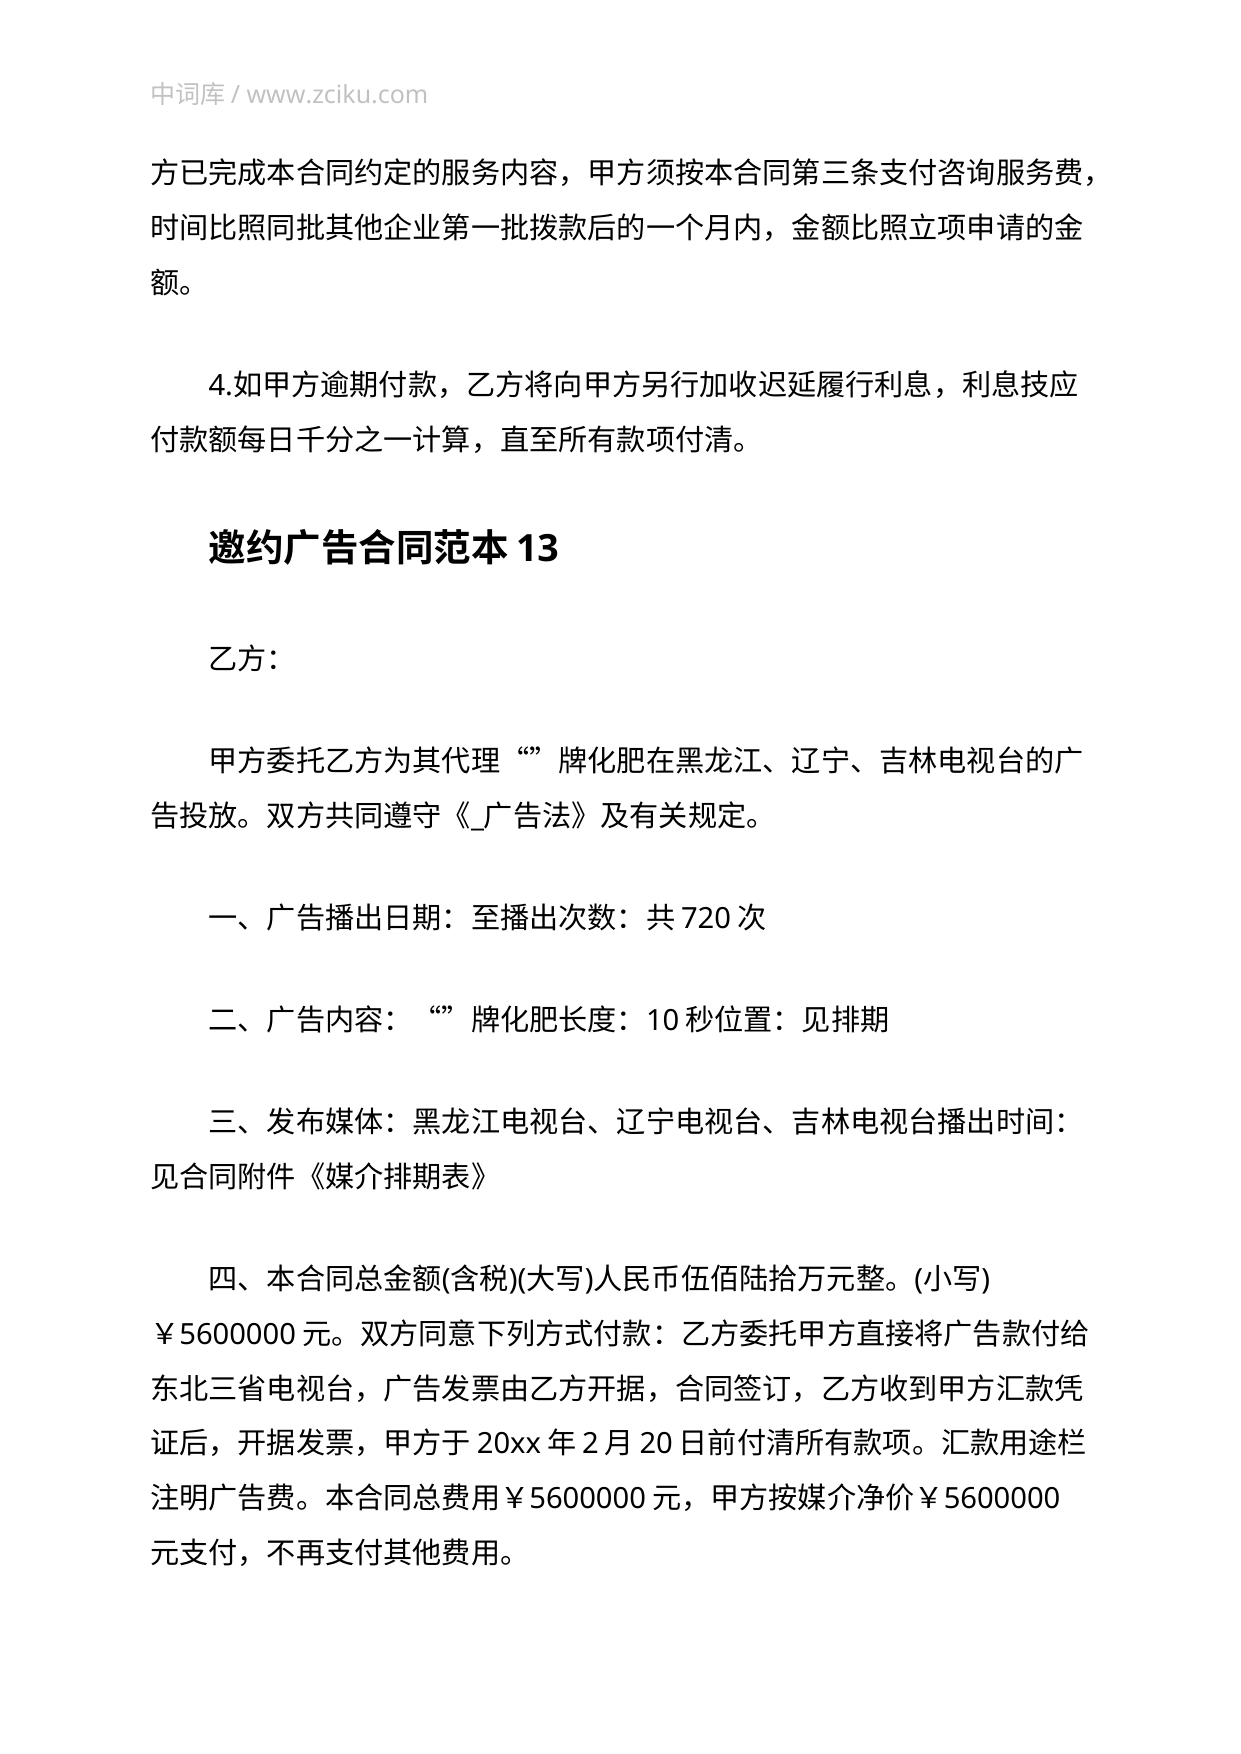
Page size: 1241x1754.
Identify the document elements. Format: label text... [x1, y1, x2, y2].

text 4.如甲方逾期付款，乙方将向甲方另行加收迟延履行利息，利息技应付款额每日千分之一计算，直至所有款项付清。 [150, 362, 1090, 459]
text 四、本合同总金额(含税)(大写)人民币伍佰陆拾万元整。(小写)￥5600000元。双方同意下列方式付款：乙方委托甲方直接将广告款付给东北三省电视台，广告发票由乙方开据，合同签订，乙方收到甲方汇款凭证后，开据发票，甲方于20xx年2月20日前付清所有款项。汇款用途栏注明广告费。本合同总费用￥5600000元，甲方按媒介净价￥5600000元支付，不再支付其他费用。 [150, 1255, 1090, 1572]
text 邀约广告合同范本13 [150, 518, 1090, 573]
text 乙方： [150, 636, 1090, 678]
text 三、发布媒体：黑龙江电视台、辽宁电视台、吉林电视台播出时间：见合同附件《媒介排期表》 [150, 1098, 1090, 1196]
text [150, 150, 1090, 302]
text 二、广告内容：“”牌化肥长度：10秒位置：见排期 [150, 997, 1090, 1039]
text 甲方委托乙方为其代理“”牌化肥在黑龙江、辽宁、吉林电视台的广告投放。双方共同遵守《_广告法》及有关规定。 [150, 738, 1090, 835]
text 一、广告播出日期：至播出次数：共720次 [150, 894, 1090, 937]
